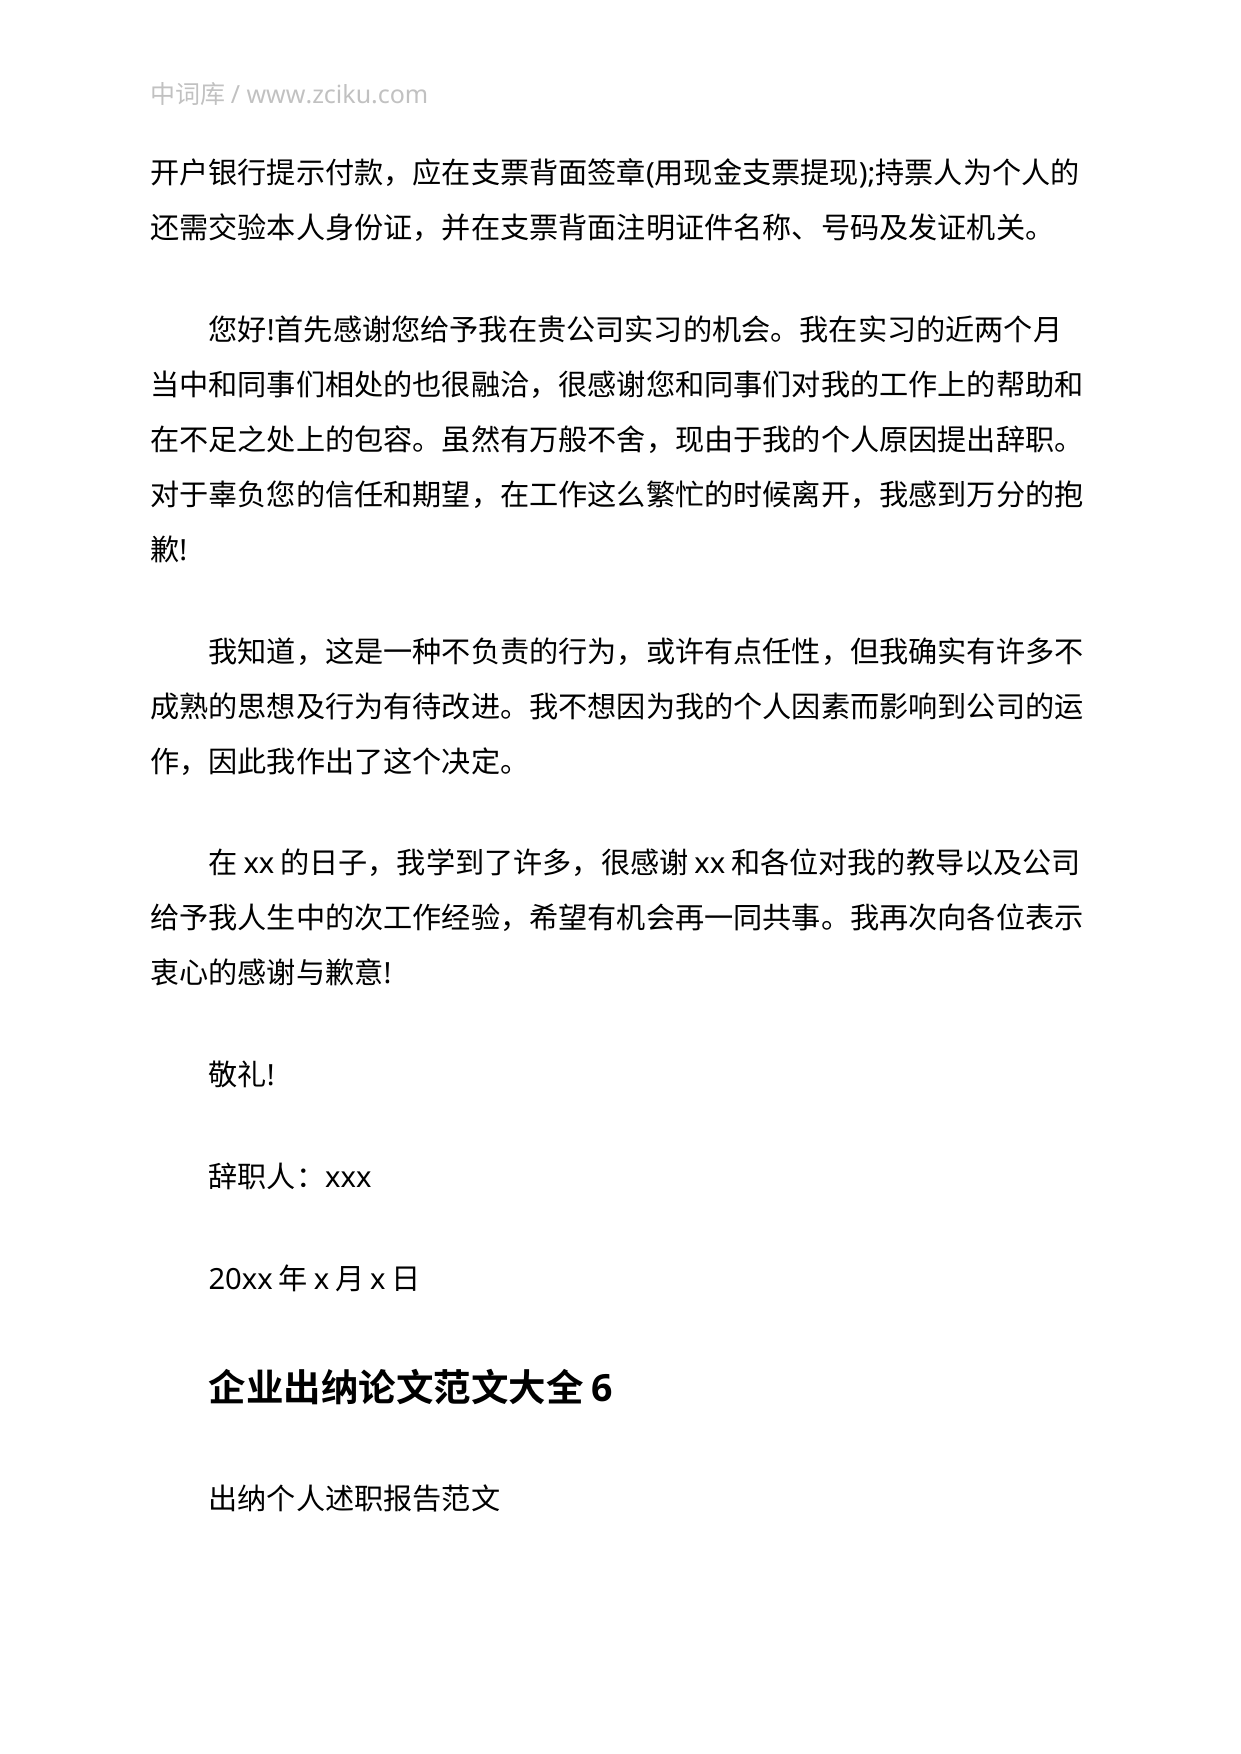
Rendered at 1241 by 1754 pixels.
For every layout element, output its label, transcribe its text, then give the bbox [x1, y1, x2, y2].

text 20xx年x月x日 [150, 1256, 1090, 1298]
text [150, 150, 1090, 247]
text 企业出纳论文范文大全6 [150, 1358, 1090, 1412]
text 我知道，这是一种不负责的行为，或许有点任性，但我确实有许多不成熟的思想及行为有待改进。我不想因为我的个人因素而影响到公司的运作，因此我作出了这个决定。 [150, 628, 1090, 781]
text 在xx的日子，我学到了许多，很感谢xx和各位对我的教导以及公司给予我人生中的次工作经验，希望有机会再一同共事。我再次向各位表示衷心的感谢与歉意! [150, 840, 1090, 992]
text 敬礼! [150, 1052, 1090, 1094]
text 您好!首先感谢您给予我在贵公司实习的机会。我在实习的近两个月当中和同事们相处的也很融洽，很感谢您和同事们对我的工作上的帮助和在不足之处上的包容。虽然有万般不舍，现由于我的个人原因提出辞职。对于辜负您的信任和期望，在工作这么繁忙的时候离开，我感到万分的抱歉! [150, 307, 1090, 569]
text 辞职人：xxx [150, 1154, 1090, 1196]
text 出纳个人述职报告范文 [150, 1475, 1090, 1518]
